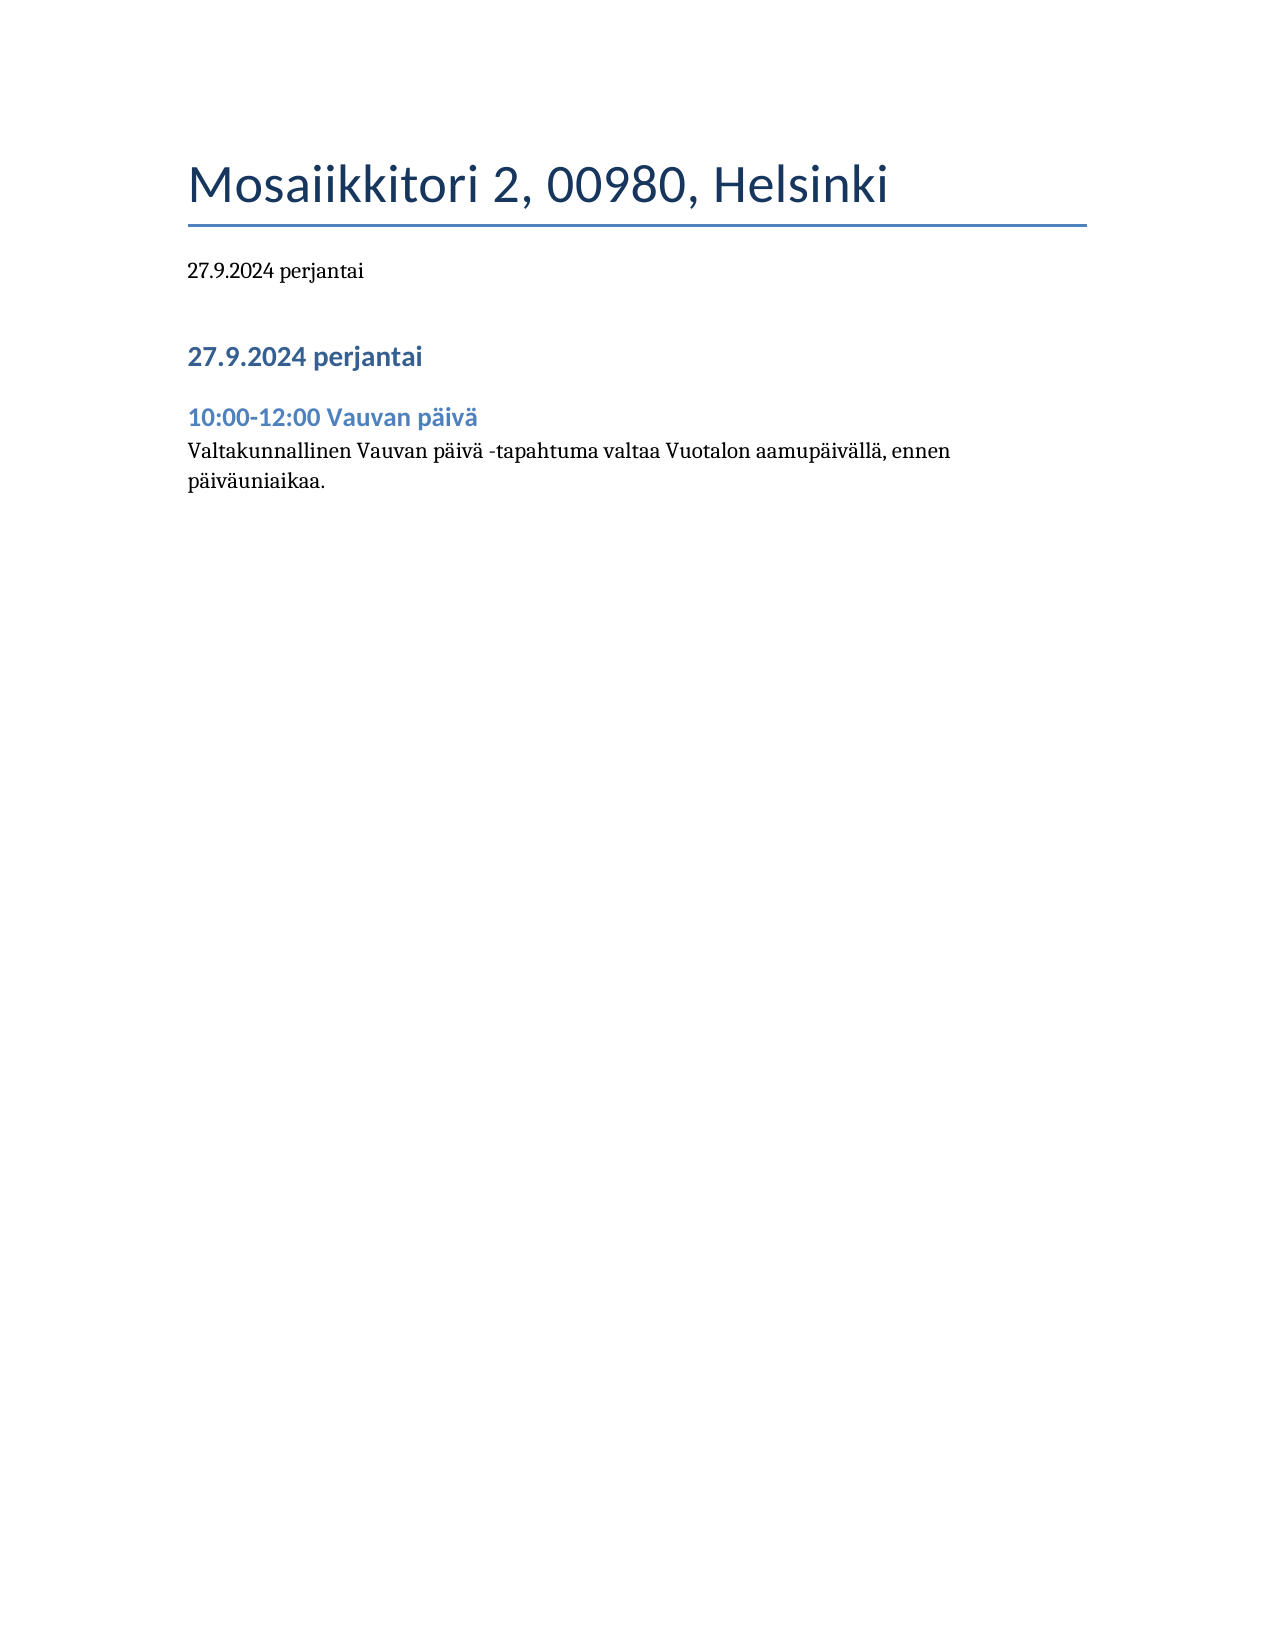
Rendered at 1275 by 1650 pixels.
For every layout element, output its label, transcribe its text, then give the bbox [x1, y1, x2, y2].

subtitle 27.9.2024 perjantai [187, 338, 1087, 374]
subtitle 10:00-12:00 Vauvan päivä [187, 400, 1087, 433]
text 27.9.2024 perjantai [187, 258, 1087, 284]
title Mosaiikkitori 2, 00980, Helsinki [187, 150, 1087, 227]
text Valtakunnallinen Vauvan päivä -tapahtuma valtaa Vuotalon aamupäivällä, ennen päiväuniaikaa. [187, 438, 1087, 494]
